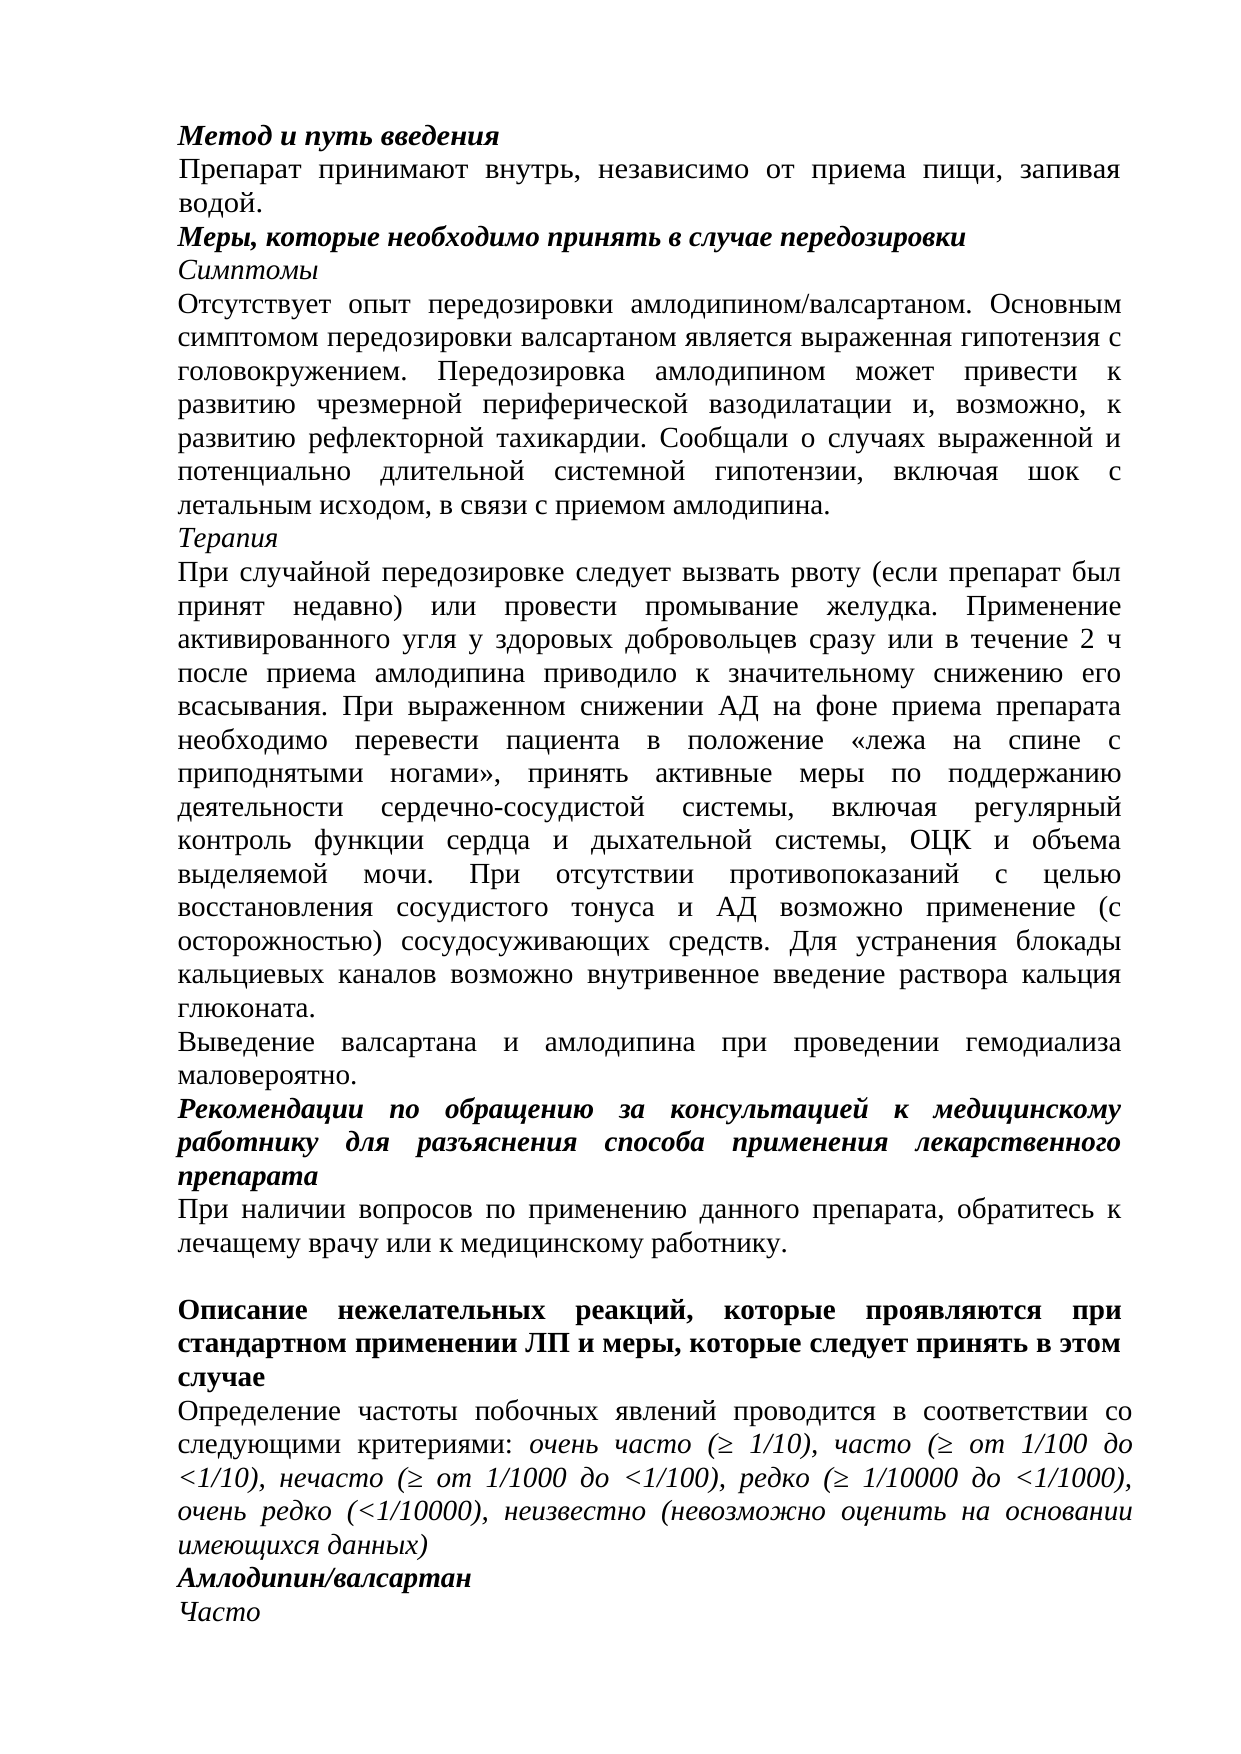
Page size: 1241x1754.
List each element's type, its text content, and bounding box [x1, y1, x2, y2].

text Меры, которые необходимо принять в случае передозировки [177, 219, 1122, 252]
text Часто [177, 1594, 1122, 1627]
text При случайной передозировке следует вызвать рвоту (если препарат был принят недавно) или провести промывание желудка. Применение активированного угля у здоровых добровольцев сразу или в течение 2 ч после приема амлодипина приводило к значительному снижению его всасывания. При выраженном снижении АД на фоне приема препарата необходимо перевести пациента в положение «лежа на спине с приподнятыми ногами», принять активные меры по поддержанию деятельности сердечно-сосудистой системы, включая регулярный контроль функции сердца и дыхательной системы, ОЦК и объема выделяемой мочи. При отсутствии противопоказаний с целью восстановления сосудистого тонуса и АД возможно применение (с осторожностью) сосудосуживающих средств. Для устранения блокады кальциевых каналов возможно внутривенное введение раствора кальция глюконата. [177, 554, 1122, 1024]
text Амлодипин/валсартан [177, 1560, 1122, 1594]
text Выведение валсартана и амлодипина при проведении гемодиализа маловероятно. [177, 1024, 1122, 1091]
text Терапия [177, 521, 1122, 554]
text Отсутствует опыт передозировки амлодипином/валсартаном. Основным симптомом передозировки валсартаном является выраженная гипотензия с головокружением. Передозировка амлодипином может привести к развитию чрезмерной периферической вазодилатации и, возможно, к развитию рефлекторной тахикардии. Сообщали о случаях выраженной и потенциально длительной системной гипотензии, включая шок с летальным исходом, в связи с приемом амлодипина. [177, 286, 1122, 521]
text При наличии вопросов по применению данного препарата, обратитесь к лечащему врачу или к медицинскому работнику. [177, 1191, 1122, 1258]
text Рекомендации по обращению за консультацией к медицинскому работнику для разъяснения способа применения лекарственного препарата [177, 1091, 1122, 1191]
text Метод и путь введения [177, 118, 1133, 152]
text Определение частоты побочных явлений проводится в соответствии со следующими критериями: очень часто (≥ 1/10), часто (≥ от 1/100 до <1/10), нечасто (≥ от 1/1000 до <1/100), редко (≥ 1/10000 до <1/1000), очень редко (<1/10000), неизвестно (невозможно оценить на основании имеющихся данных) [177, 1393, 1133, 1560]
text Описание нежелательных реакций, которые проявляются при стандартном применении ЛП и меры, которые следует принять в этом случае [177, 1292, 1122, 1393]
text Препарат принимают внутрь, независимо от приема пищи, запивая водой. [178, 152, 1122, 219]
text Симптомы [177, 252, 1122, 286]
